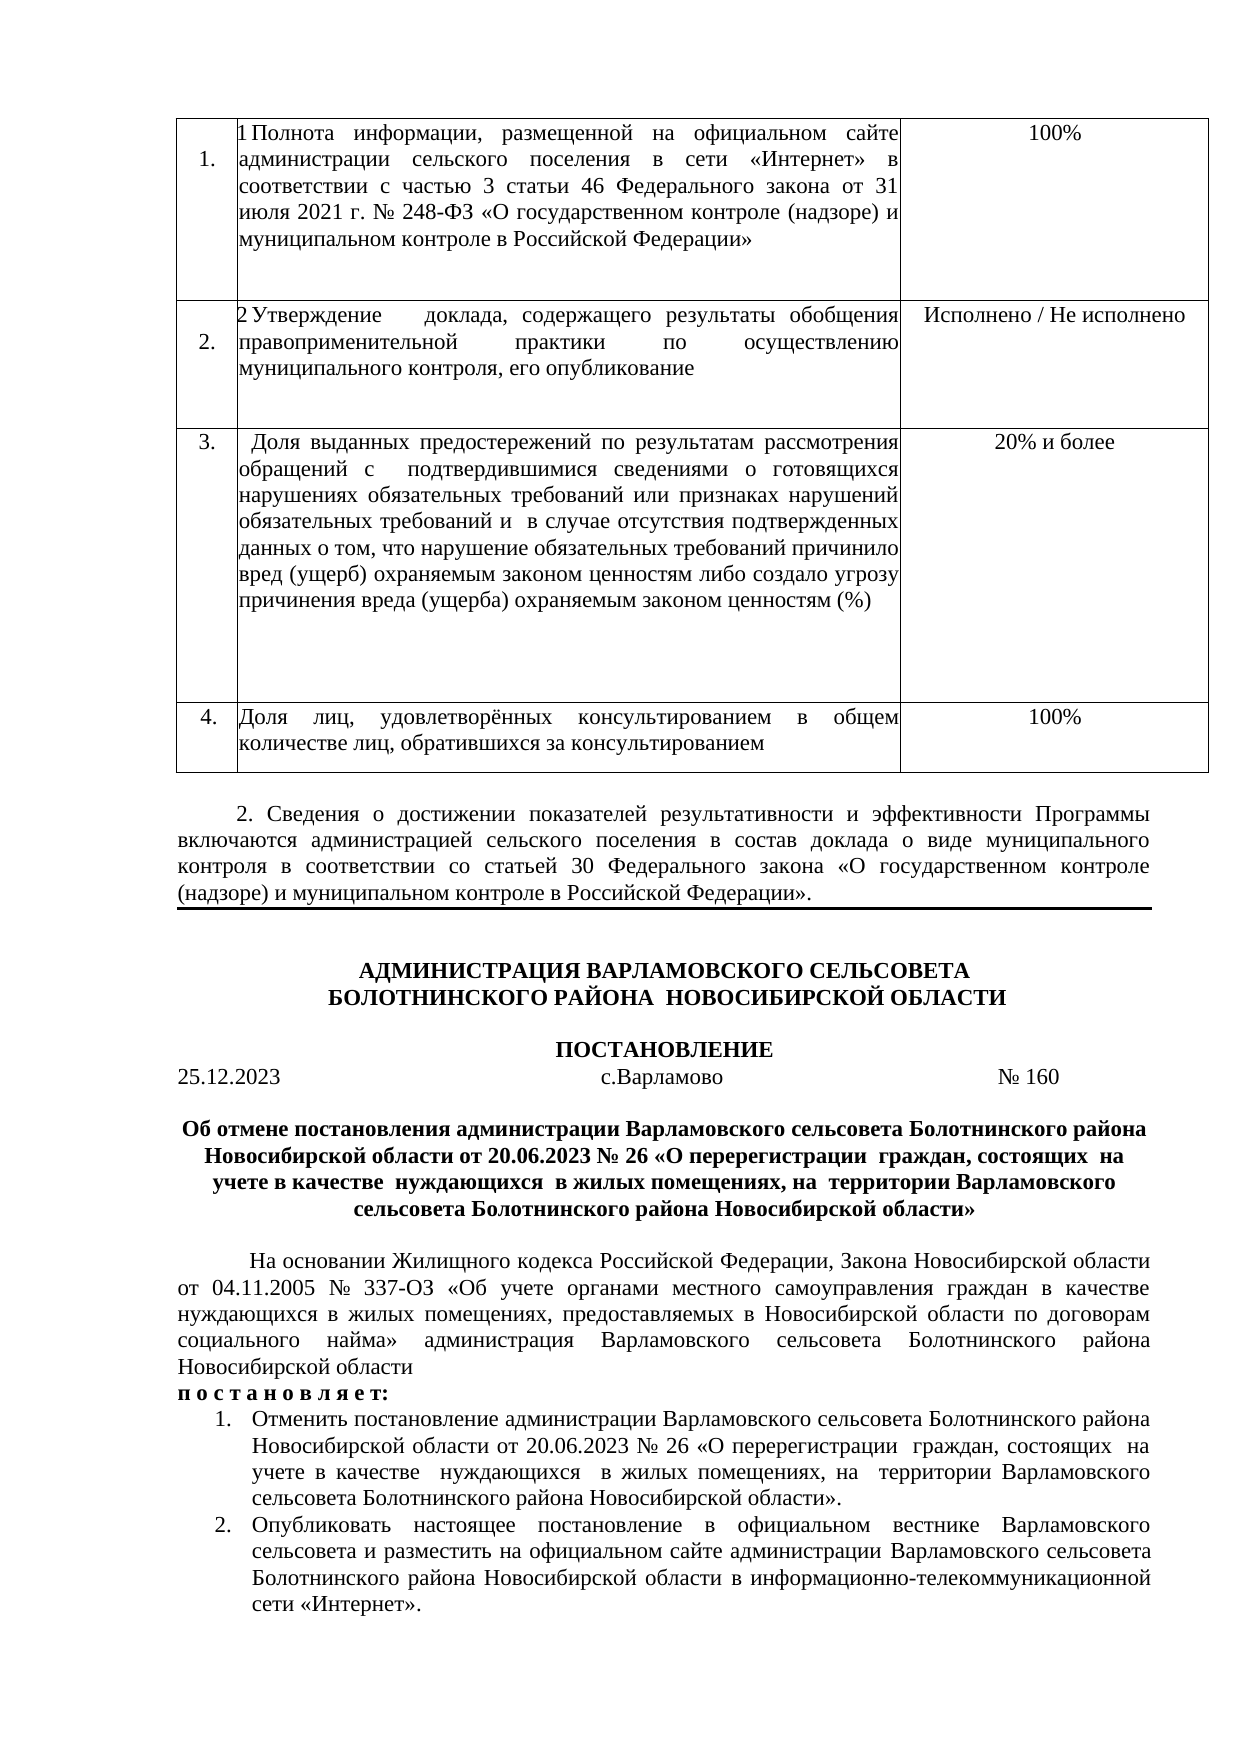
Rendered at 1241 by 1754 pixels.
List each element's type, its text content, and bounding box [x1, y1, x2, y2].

text 2. Сведения о достижении показателей результативности и эффективности Программы включаются администрацией сельского поселения в состав доклада о виде муниципального контроля в соответствии со статьей 30 Федерального закона «О государственном контроле (надзоре) и муниципальном контроле в Российской Федерации». [177, 799, 1152, 907]
text Об отмене постановления администрации Варламовского сельсовета Болотнинского района Новосибирской области от 20.06.2023 № 26 «О перерегистрации граждан, состоящих на учете в качестве нуждающихся в жилых помещениях, на территории Варламовского сельсовета Болотнинского района Новосибирской области» [177, 1116, 1152, 1221]
text 25.12.2023 с.Варламово № 160 [177, 1063, 1152, 1089]
table_cell Исполнено / Не исполнено [901, 301, 1208, 427]
table_cell Доля лиц, удовлетворённых консультированием в общем количестве лиц, обратившихся за консультированием [238, 703, 900, 772]
table_cell 4. [177, 703, 237, 772]
table_cell 20% и более [901, 429, 1208, 702]
table_cell 100% [901, 119, 1208, 300]
list Отменить постановление администрации Варламовского сельсовета Болотнинского района Новосибирской области от 20.06.2023 № 26 «О перерегистрации граждан, состоящих на учете в качестве нуждающихся в жилых помещениях, на территории Варламовского сельсовета Болотнинского района Новосибирской области». [214, 1405, 1152, 1511]
list Опубликовать настоящее постановление в официальном вестнике Варламовского сельсовета и разместить на официальном сайте администрации Варламовского сельсовета Болотнинского района Новосибирской области в информационно-телекоммуникационной сети «Интернет». [214, 1511, 1152, 1616]
text На основании Жилищного кодекса Российской Федерации, Закона Новосибирской области от 04.11.2005 № 337-ОЗ «Об учете органами местного самоуправления граждан в качестве нуждающихся в жилых помещениях, предоставляемых в Новосибирской области по договорам социального найма» администрация Варламовского сельсовета Болотнинского района Новосибирской области [177, 1247, 1152, 1379]
text АДМИНИСТРАЦИЯ ВАРЛАМОВСКОГО СЕЛЬСОВЕТА [177, 957, 1152, 984]
table_cell 11. [177, 119, 237, 300]
text ПОСТАНОВЛЕНИЕ [177, 1036, 1152, 1063]
table_cell 22. [177, 301, 237, 427]
table_cell 100% [901, 703, 1208, 772]
table_cell Доля выданных предостережений по результатам рассмотрения обращений с подтвердившимися сведениями о готовящихся нарушениях обязательных требований или признаках нарушений обязательных требований и в случае отсутствия подтвержденных данных о том, что нарушение обязательных требований причинило вред (ущерб) охраняемым законом ценностям либо создало угрозу причинения вреда (ущерба) охраняемым законом ценностям (%) [238, 429, 900, 702]
table_cell Утверждение доклада, содержащего результаты обобщения правоприменительной практики по осуществлению муниципального контроля, его опубликование [238, 301, 900, 427]
text п о с т а н о в л я е т: [177, 1379, 1152, 1405]
table_cell 3. [177, 429, 237, 702]
table_cell Полнота информации, размещенной на официальном сайте администрации сельского поселения в сети «Интернет» в соответствии с частью 3 статьи 46 Федерального закона от 31 июля 2021 г. № 248-ФЗ «О государственном контроле (надзоре) и муниципальном контроле в Российской Федерации» [238, 119, 900, 300]
text БОЛОТНИНСКОГО РАЙОНА НОВОСИБИРСКОЙ ОБЛАСТИ [177, 984, 1152, 1010]
